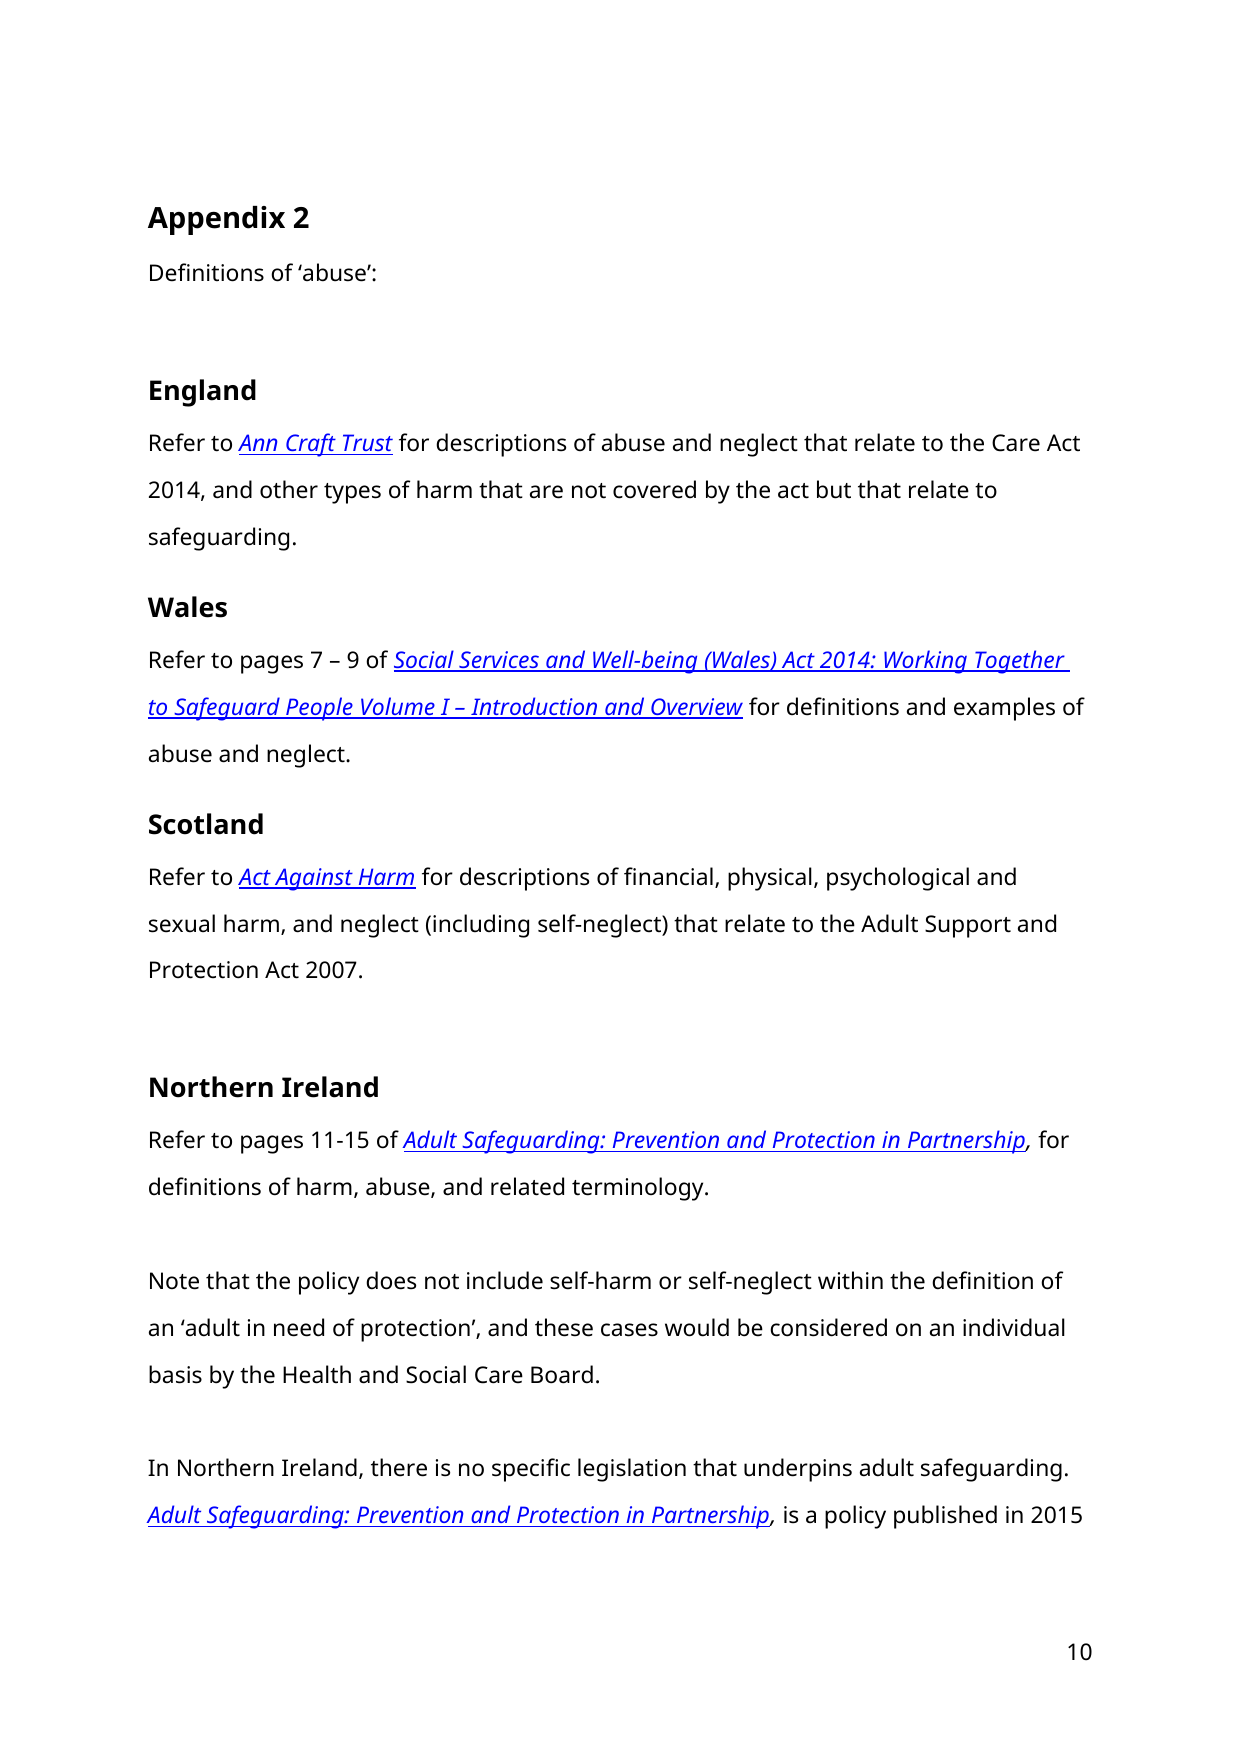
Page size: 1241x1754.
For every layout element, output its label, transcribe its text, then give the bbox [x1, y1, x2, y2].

text Refer to Act Against Harm for descriptions of financial, physical, psychological and sexual harm, and neglect (including self-neglect) that relate to the Adult Support and Protection Act 2007. [148, 861, 1092, 986]
text Note that the policy does not include self-harm or self-neglect within the definition of an ‘adult in need of protection’, and these cases would be considered on an individual basis by the Health and Social Care Board. [148, 1265, 1092, 1390]
text Refer to pages 7 – 9 of Social Services and Well-being (Wales) Act 2014: Working Together to Safeguard People Volume I – Introduction and Overview for definitions and examples of abuse and neglect. [148, 644, 1092, 769]
subtitle Scotland [148, 805, 1092, 842]
text Definitions of ‘abuse’: [148, 257, 1092, 288]
subtitle Appendix 2 [148, 198, 1092, 237]
subtitle England [148, 372, 1092, 409]
subtitle Northern Ireland [148, 1069, 1092, 1106]
subtitle Wales [148, 588, 1092, 625]
text Refer to Ann Craft Trust for descriptions of abuse and neglect that relate to the Care Act 2014, and other types of harm that are not covered by the act but that relate to safeguarding. [148, 427, 1092, 552]
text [148, 1452, 1092, 1531]
text Refer to pages 11-15 of Adult Safeguarding: Prevention and Protection in Partnership, for definitions of harm, abuse, and related terminology. [148, 1124, 1092, 1202]
